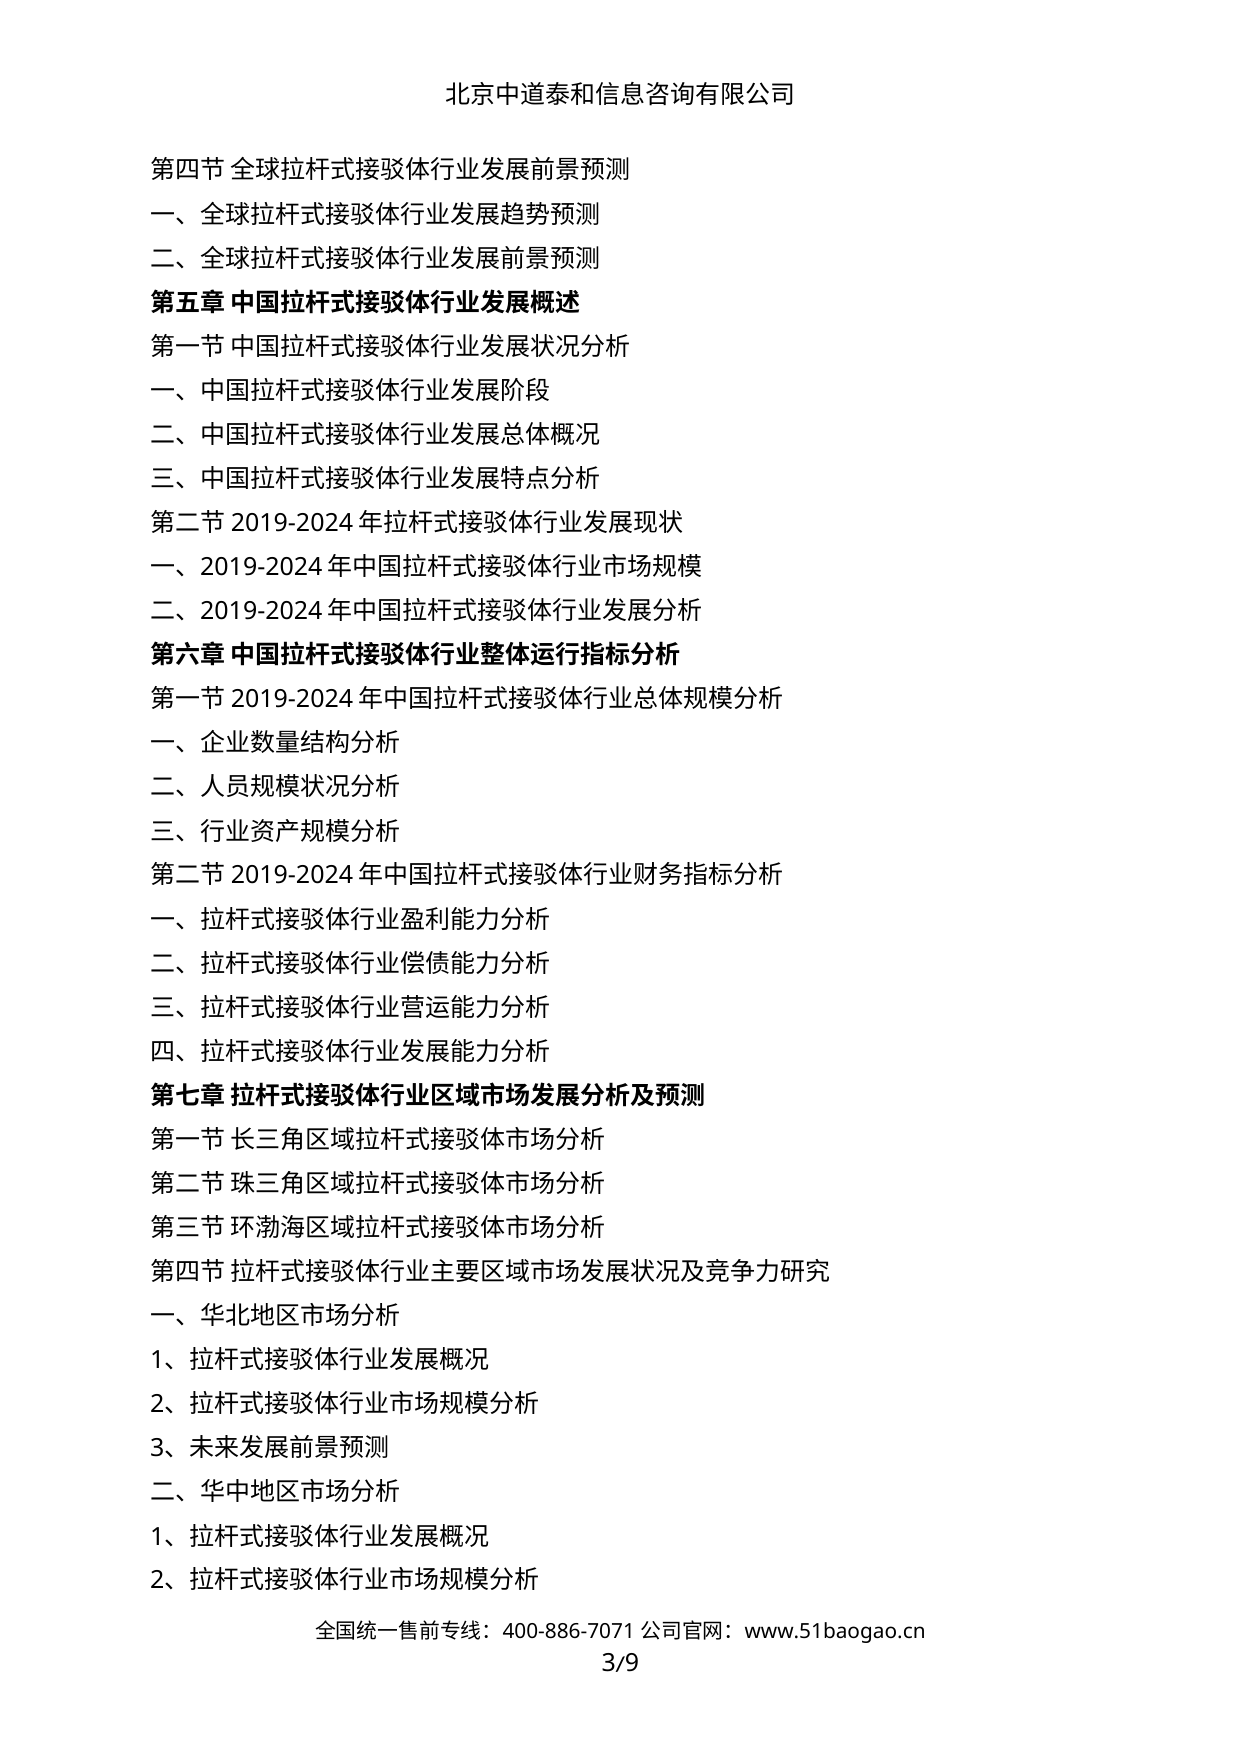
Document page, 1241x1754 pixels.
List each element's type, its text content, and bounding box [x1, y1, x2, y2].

text 第六章 中国拉杆式接驳体行业整体运行指标分析 [150, 635, 1090, 671]
text 第三节 环渤海区域拉杆式接驳体市场分析 [150, 1207, 1090, 1244]
text 一、全球拉杆式接驳体行业发展趋势预测 [150, 194, 1090, 230]
text 二、全球拉杆式接驳体行业发展前景预测 [150, 238, 1090, 274]
text 二、人员规模状况分析 [150, 767, 1090, 803]
text 2、拉杆式接驳体行业市场规模分析 [150, 1560, 1090, 1596]
text 第二节 2019-2024年中国拉杆式接驳体行业财务指标分析 [150, 855, 1090, 891]
text 四、拉杆式接驳体行业发展能力分析 [150, 1031, 1090, 1067]
text 1、拉杆式接驳体行业发展概况 [150, 1516, 1090, 1552]
text 二、拉杆式接驳体行业偿债能力分析 [150, 943, 1090, 979]
text 一、2019-2024年中国拉杆式接驳体行业市场规模 [150, 547, 1090, 583]
text 第一节 2019-2024年中国拉杆式接驳体行业总体规模分析 [150, 679, 1090, 715]
text 第四节 全球拉杆式接驳体行业发展前景预测 [150, 150, 1090, 186]
text 第二节 2019-2024年拉杆式接驳体行业发展现状 [150, 502, 1090, 539]
text 第四节 拉杆式接驳体行业主要区域市场发展状况及竞争力研究 [150, 1252, 1090, 1288]
text 一、中国拉杆式接驳体行业发展阶段 [150, 370, 1090, 407]
text 3、未来发展前景预测 [150, 1428, 1090, 1464]
text 第二节 珠三角区域拉杆式接驳体市场分析 [150, 1163, 1090, 1200]
text 一、拉杆式接驳体行业盈利能力分析 [150, 899, 1090, 935]
text 二、2019-2024年中国拉杆式接驳体行业发展分析 [150, 591, 1090, 627]
text 二、中国拉杆式接驳体行业发展总体概况 [150, 414, 1090, 451]
text 三、拉杆式接驳体行业营运能力分析 [150, 987, 1090, 1023]
text 一、企业数量结构分析 [150, 723, 1090, 759]
text 2、拉杆式接驳体行业市场规模分析 [150, 1384, 1090, 1420]
text 二、华中地区市场分析 [150, 1472, 1090, 1508]
text 三、中国拉杆式接驳体行业发展特点分析 [150, 458, 1090, 495]
text 第一节 中国拉杆式接驳体行业发展状况分析 [150, 326, 1090, 362]
text 第一节 长三角区域拉杆式接驳体市场分析 [150, 1119, 1090, 1156]
text 一、华北地区市场分析 [150, 1296, 1090, 1332]
text 第五章 中国拉杆式接驳体行业发展概述 [150, 282, 1090, 318]
text 1、拉杆式接驳体行业发展概况 [150, 1340, 1090, 1376]
text 第七章 拉杆式接驳体行业区域市场发展分析及预测 [150, 1075, 1090, 1112]
text 三、行业资产规模分析 [150, 811, 1090, 847]
